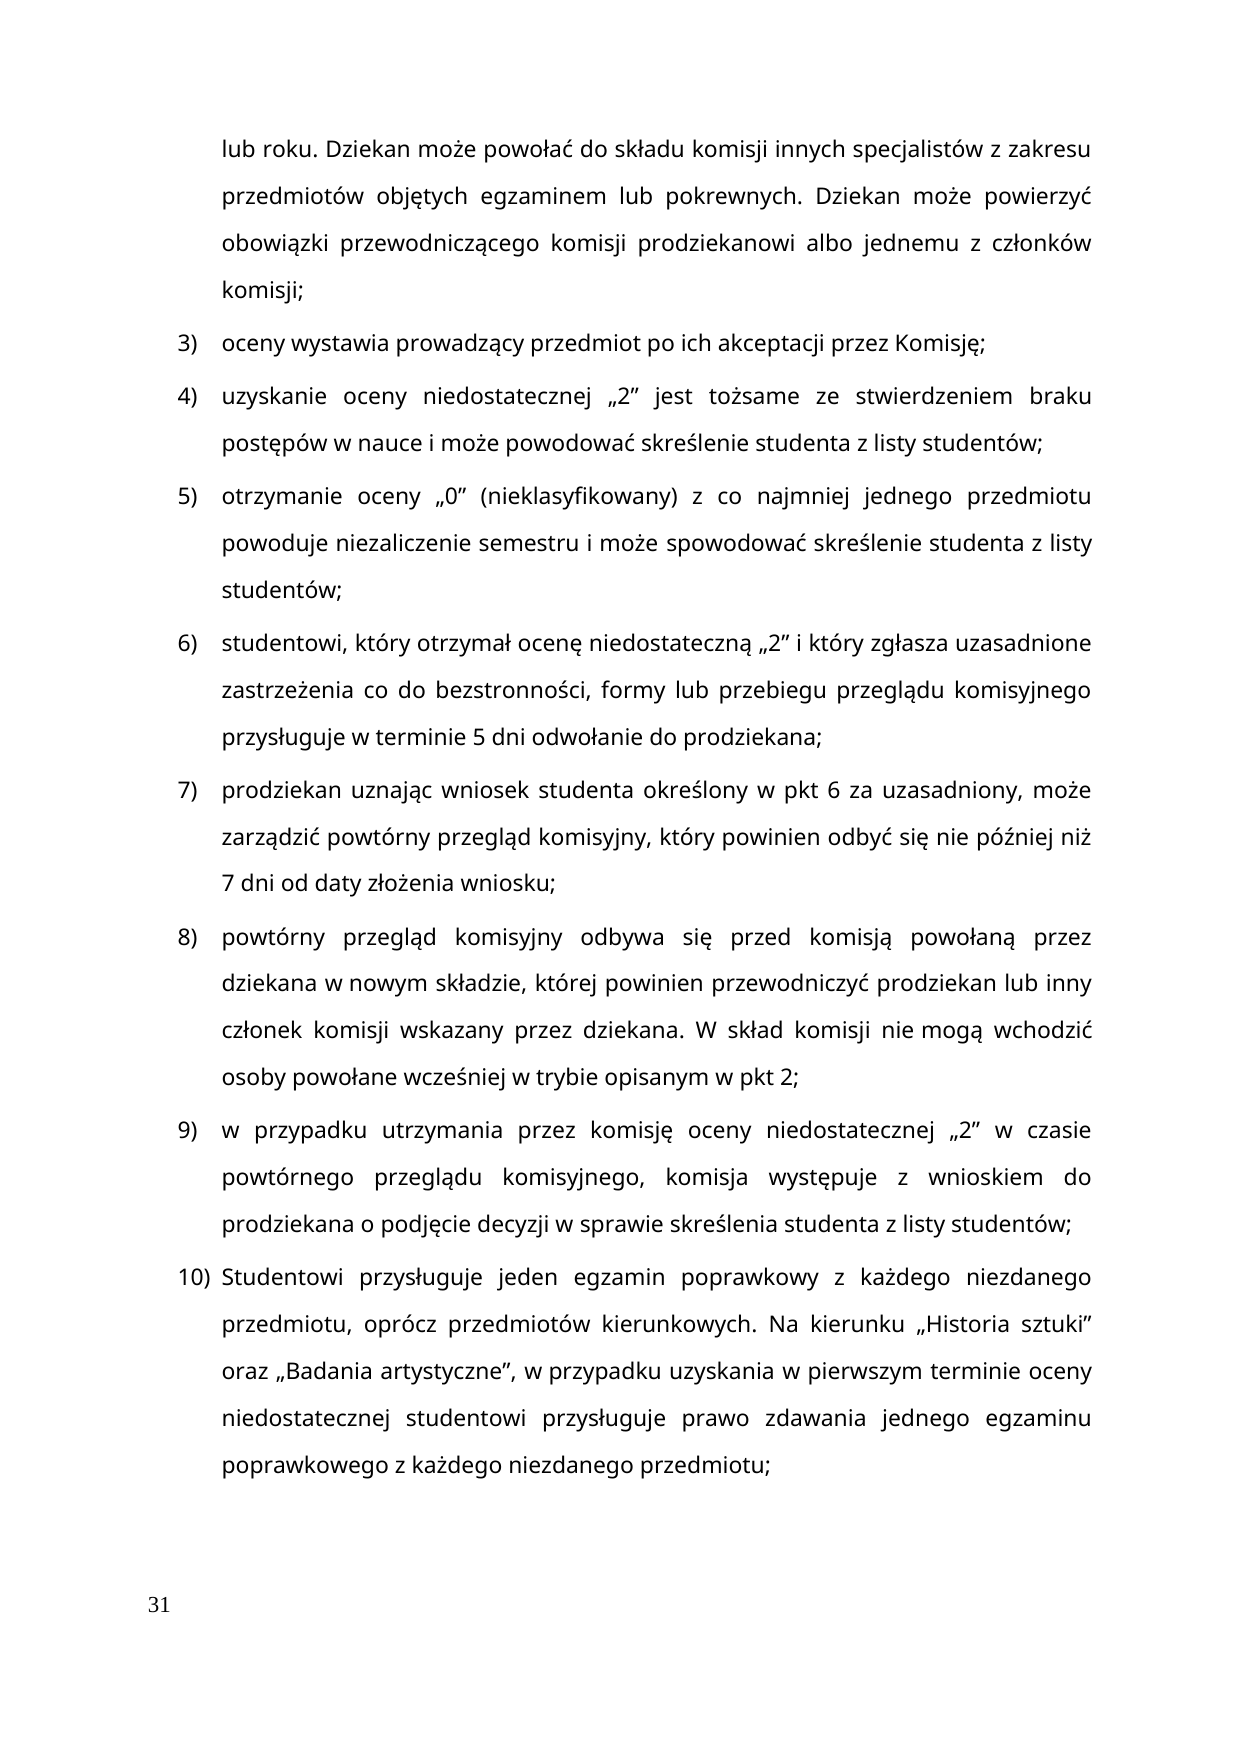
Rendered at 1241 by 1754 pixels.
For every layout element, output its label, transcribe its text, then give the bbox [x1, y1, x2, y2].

list w przypadku utrzymania przez komisję oceny niedostatecznej „2” w czasie powtórnego przeglądu komisyjnego, komisja występuje z wnioskiem do prodziekana o podjęcie decyzji w sprawie skreślenia studenta z listy studentów; [177, 1114, 1093, 1239]
list Studentowi przysługuje jeden egzamin poprawkowy z każdego niezdanego przedmiotu, oprócz przedmiotów kierunkowych. Na kierunku „Historia sztuki” oraz „Badania artystyczne”, w przypadku uzyskania w pierwszym terminie oceny niedostatecznej studentowi przysługuje prawo zdawania jednego egzaminu poprawkowego z każdego niezdanego przedmiotu; [177, 1261, 1093, 1480]
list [177, 133, 1093, 305]
list oceny wystawia prowadzący przedmiot po ich akceptacji przez Komisję; [177, 327, 1093, 358]
list otrzymanie oceny „0” (nieklasyfikowany) z co najmniej jednego przedmiotu powoduje niezaliczenie semestru i może spowodować skreślenie studenta z listy studentów; [177, 480, 1093, 605]
list studentowi, który otrzymał ocenę niedostateczną „2” i który zgłasza uzasadnione zastrzeżenia co do bezstronności, formy lub przebiegu przeglądu komisyjnego przysługuje w terminie 5 dni odwołanie do prodziekana; [177, 627, 1093, 752]
list uzyskanie oceny niedostatecznej „2” jest tożsame ze stwierdzeniem braku postępów w nauce i może powodować skreślenie studenta z listy studentów; [177, 380, 1093, 458]
list prodziekan uznając wniosek studenta określony w pkt 6 za uzasadniony, może zarządzić powtórny przegląd komisyjny, który powinien odbyć się nie później niż 7 dni od daty złożenia wniosku; [177, 773, 1093, 898]
list powtórny przegląd komisyjny odbywa się przed komisją powołaną przez dziekana w nowym składzie, której powinien przewodniczyć prodziekan lub inny członek komisji wskazany przez dziekana. W skład komisji nie mogą wchodzić osoby powołane wcześniej w trybie opisanym w pkt 2; [177, 920, 1093, 1092]
